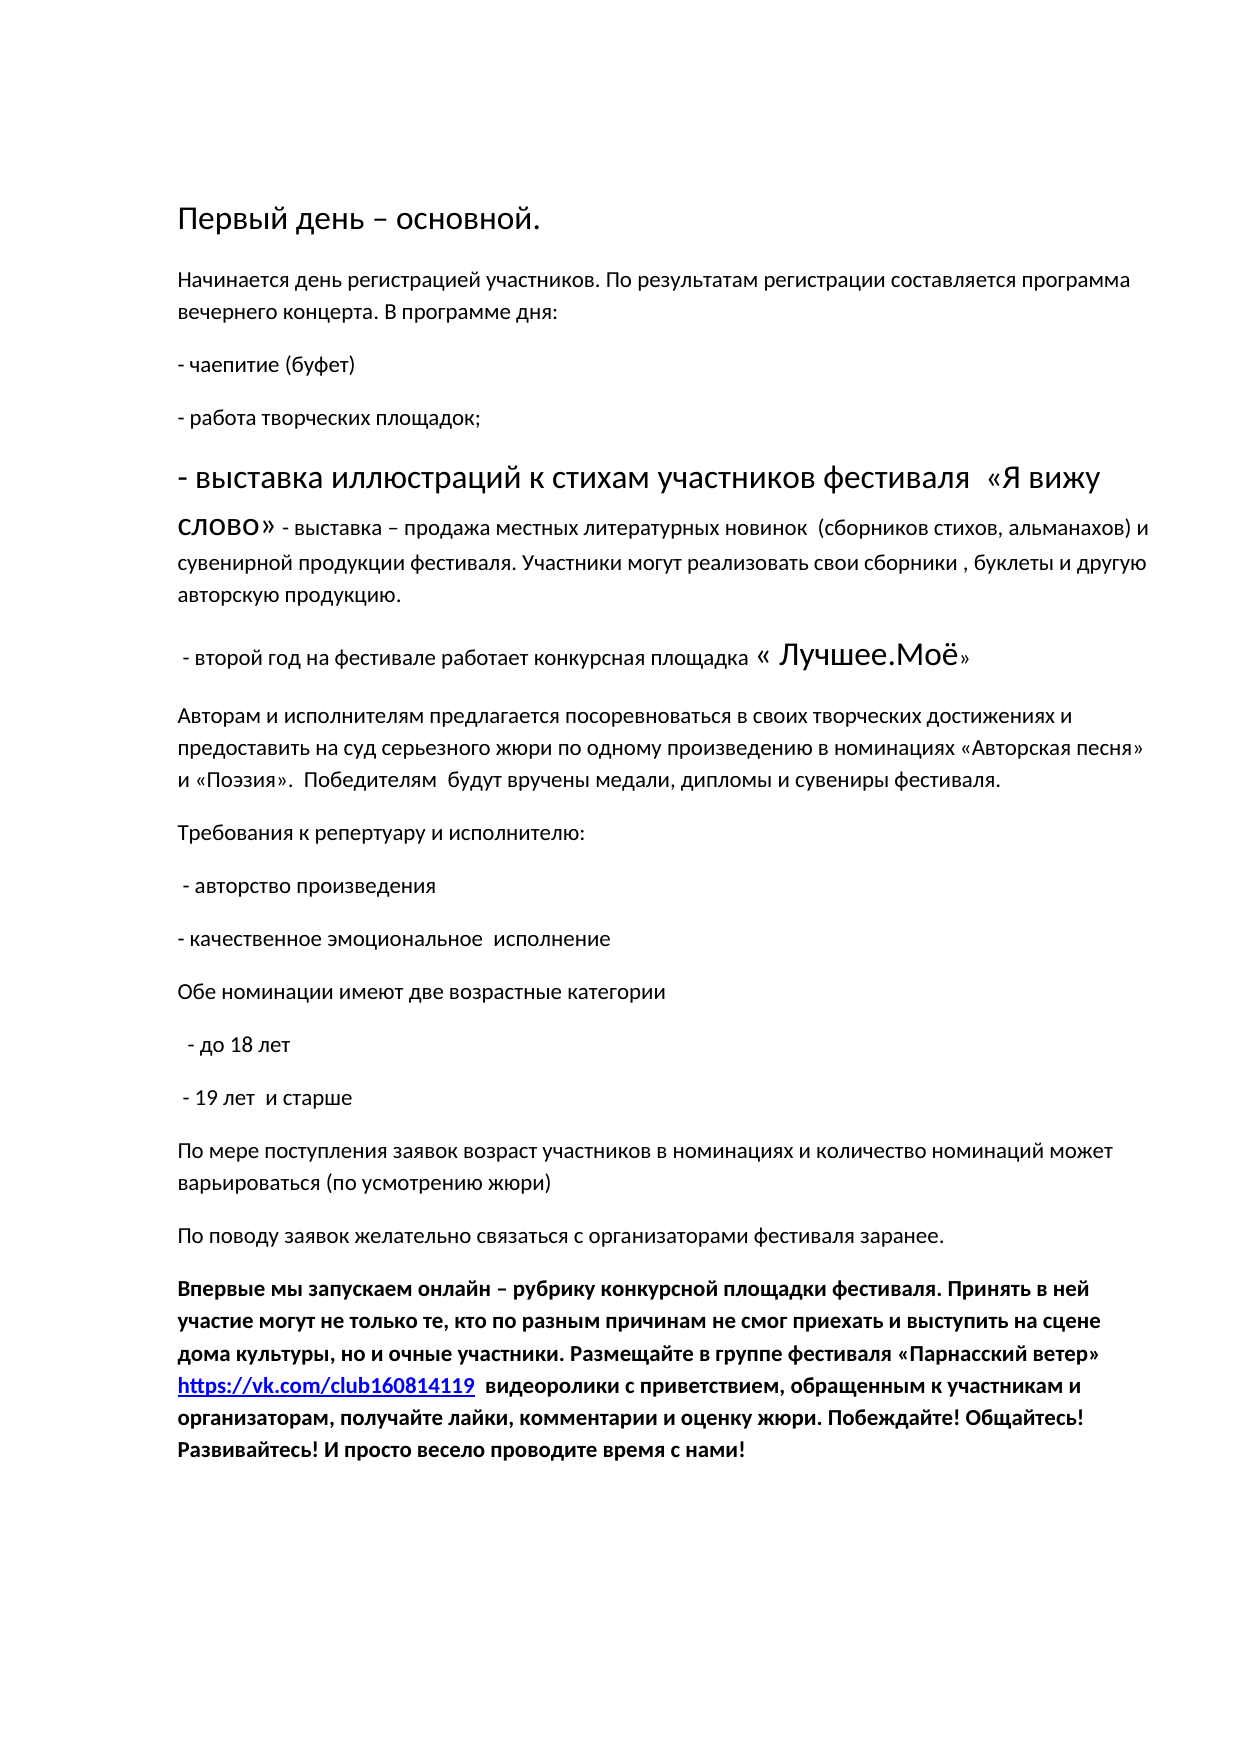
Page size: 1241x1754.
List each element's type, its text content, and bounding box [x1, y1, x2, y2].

text - второй год на фестивале работает конкурсная площадка « Лучшее.Моё» [177, 633, 1152, 674]
text - работа творческих площадок; [177, 403, 1152, 431]
text - 19 лет и старше [177, 1083, 1152, 1111]
text - выставка иллюстраций к стихам участников фестиваля «Я вижу слово» - выставка – продажа местных литературных новинок (сборников стихов, альманахов) и сувенирной продукции фестиваля. Участники могут реализовать свои сборники , буклеты и другую авторскую продукцию. [177, 456, 1152, 608]
text Впервые мы запускаем онлайн – рубрику конкурсной площадки фестиваля. Принять в ней участие могут не только те, кто по разным причинам не смог приехать и выступить на сцене дома культуры, но и очные участники. Размещайте в группе фестиваля «Парнасский ветер» https://vk.com/club160814119 видеоролики с приветствием, обращенным к участникам и организаторам, получайте лайки, комментарии и оценку жюри. Побеждайте! Общайтесь! Развивайтесь! И просто весело проводите время с нами! [177, 1274, 1152, 1463]
text Требования к репертуару и исполнителю: [177, 818, 1152, 846]
text По поводу заявок желательно связаться с организаторами фестиваля заранее. [177, 1221, 1152, 1249]
text - чаепитие (буфет) [177, 350, 1152, 378]
text Начинается день регистрацией участников. По результатам регистрации составляется программа вечернего концерта. В программе дня: [177, 265, 1152, 325]
text Авторам и исполнителям предлагается посоревноваться в своих творческих достижениях и предоставить на суд серьезного жюри по одному произведению в номинациях «Авторская песня» и «Поэзия». Победителям будут вручены медали, дипломы и сувениры фестиваля. [177, 701, 1152, 793]
text Первый день – основной. [177, 197, 1152, 238]
text По мере поступления заявок возраст участников в номинациях и количество номинаций может варьироваться (по усмотрению жюри) [177, 1136, 1152, 1196]
text - качественное эмоциональное исполнение [177, 924, 1152, 952]
text - до 18 лет [177, 1030, 1152, 1058]
text Обе номинации имеют две возрастные категории [177, 977, 1152, 1005]
text - авторство произведения [177, 871, 1152, 899]
